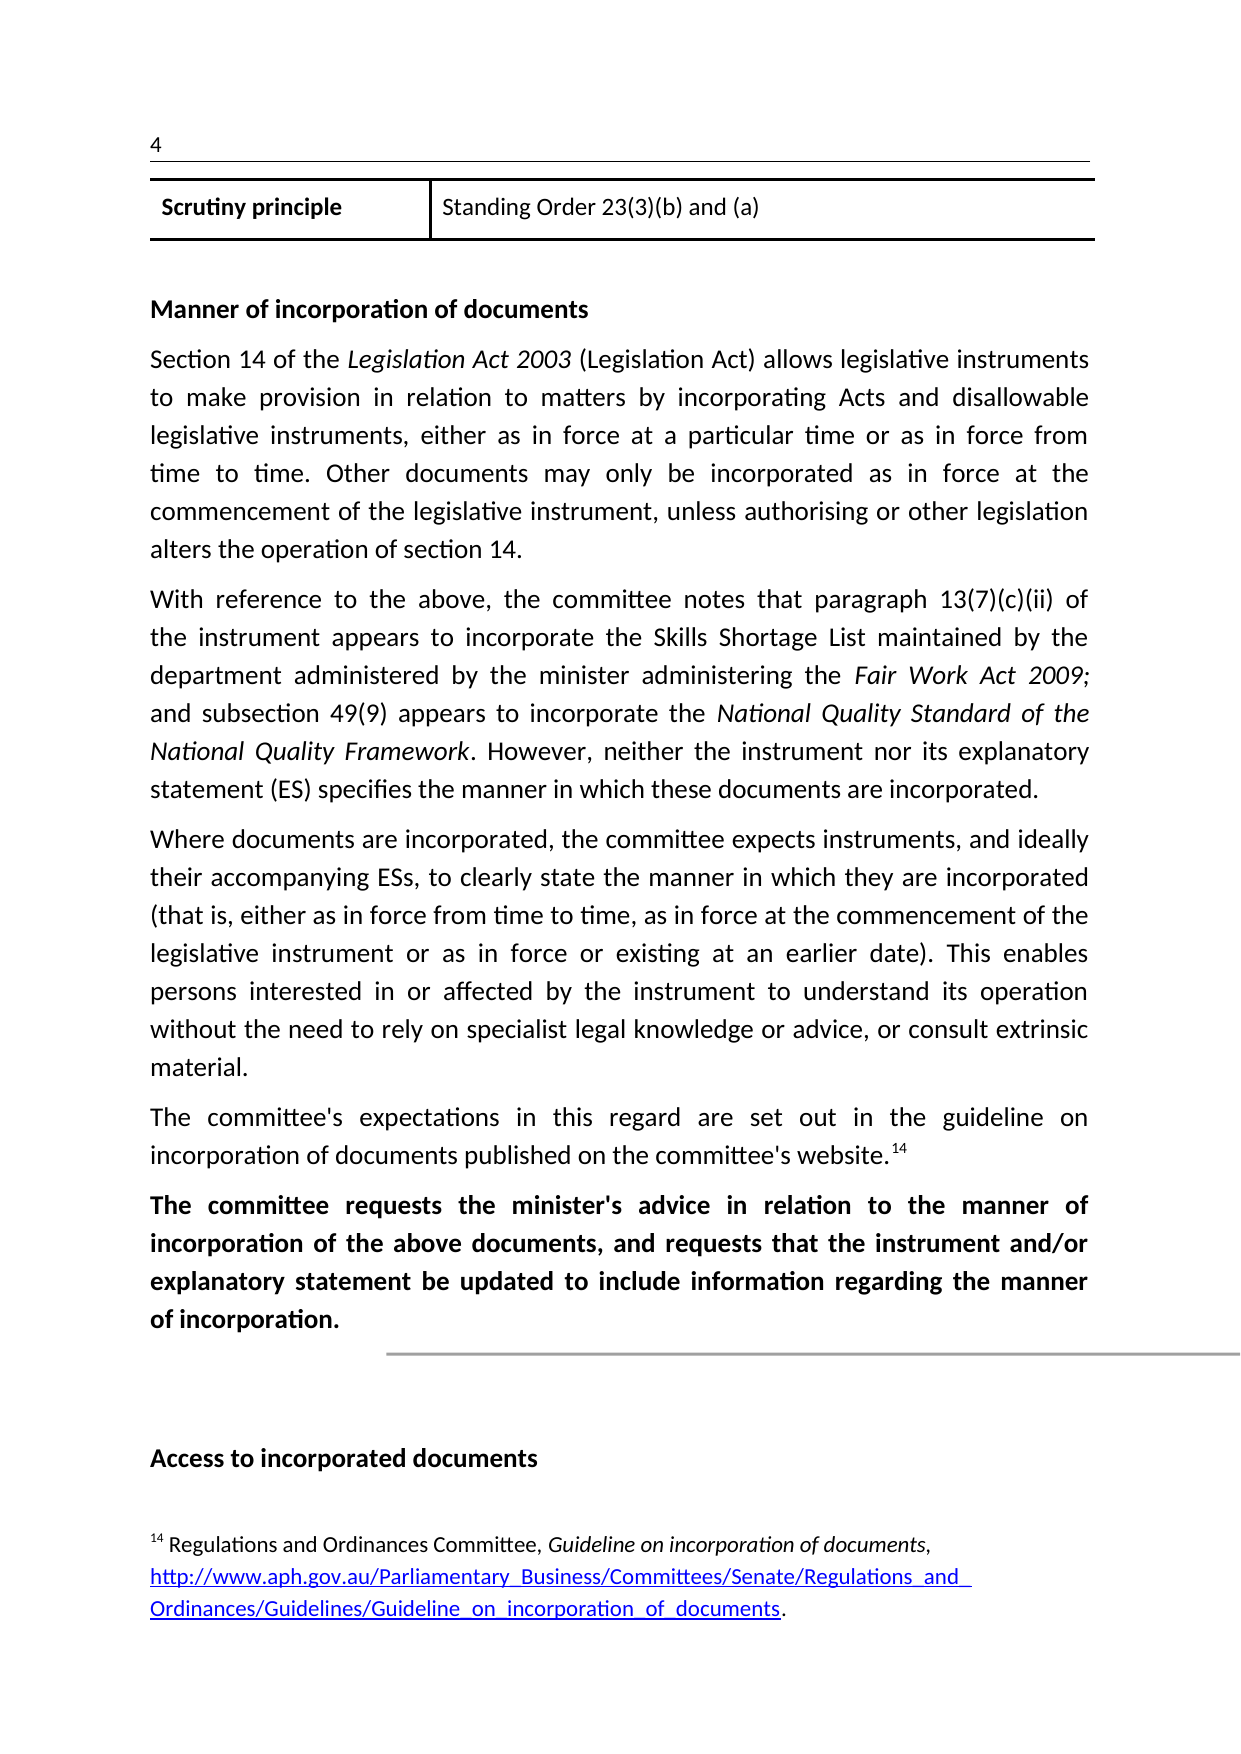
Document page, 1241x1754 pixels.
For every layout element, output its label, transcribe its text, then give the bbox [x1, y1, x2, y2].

table_cell Standing Order 23(3)(b) and (a) [432, 181, 1095, 238]
text With reference to the above, the committee notes that paragraph 13(7)(c)(ii) of the instrument appears to incorporate the Skills Shortage List maintained by the department administered by the minister administering the Fair Work Act 2009; and subsection 49(9) appears to incorporate the National Quality Standard of the National Quality Framework. However, neither the instrument nor its explanatory statement (ES) specifies the manner in which these documents are incorporated. [150, 582, 1090, 805]
table_cell Scrutiny principle [150, 181, 429, 238]
text Access to incorporated documents [150, 1403, 1090, 1474]
text The committee requests the minister's advice in relation to the manner of incorporation of the above documents, and requests that the instrument and/or explanatory statement be updated to include information regarding the manner of incorporation. [150, 1188, 1090, 1335]
text Manner of incorporation of documents [150, 292, 1090, 325]
text Where documents are incorporated, the committee expects instruments, and ideally their accompanying ESs, to clearly state the manner in which they are incorporated (that is, either as in force from time to time, as in force at the commencement of the legislative instrument or as in force or existing at an earlier date). This enables persons interested in or affected by the instrument to understand its operation without the need to rely on specialist legal knowledge or advice, or consult extrinsic material. [150, 822, 1090, 1083]
text The committee's expectations in this regard are set out in the guideline on incorporation of documents published on the committee's website. [150, 1100, 1090, 1171]
text Section 14 of the Legislation Act 2003 (Legislation Act) allows legislative instruments to make provision in relation to matters by incorporating Acts and disallowable legislative instruments, either as in force at a particular time or as in force from time to time. Other documents may only be incorporated as in force at the commencement of the legislative instrument, unless authorising or other legislation alters the operation of section 14. [150, 342, 1090, 565]
